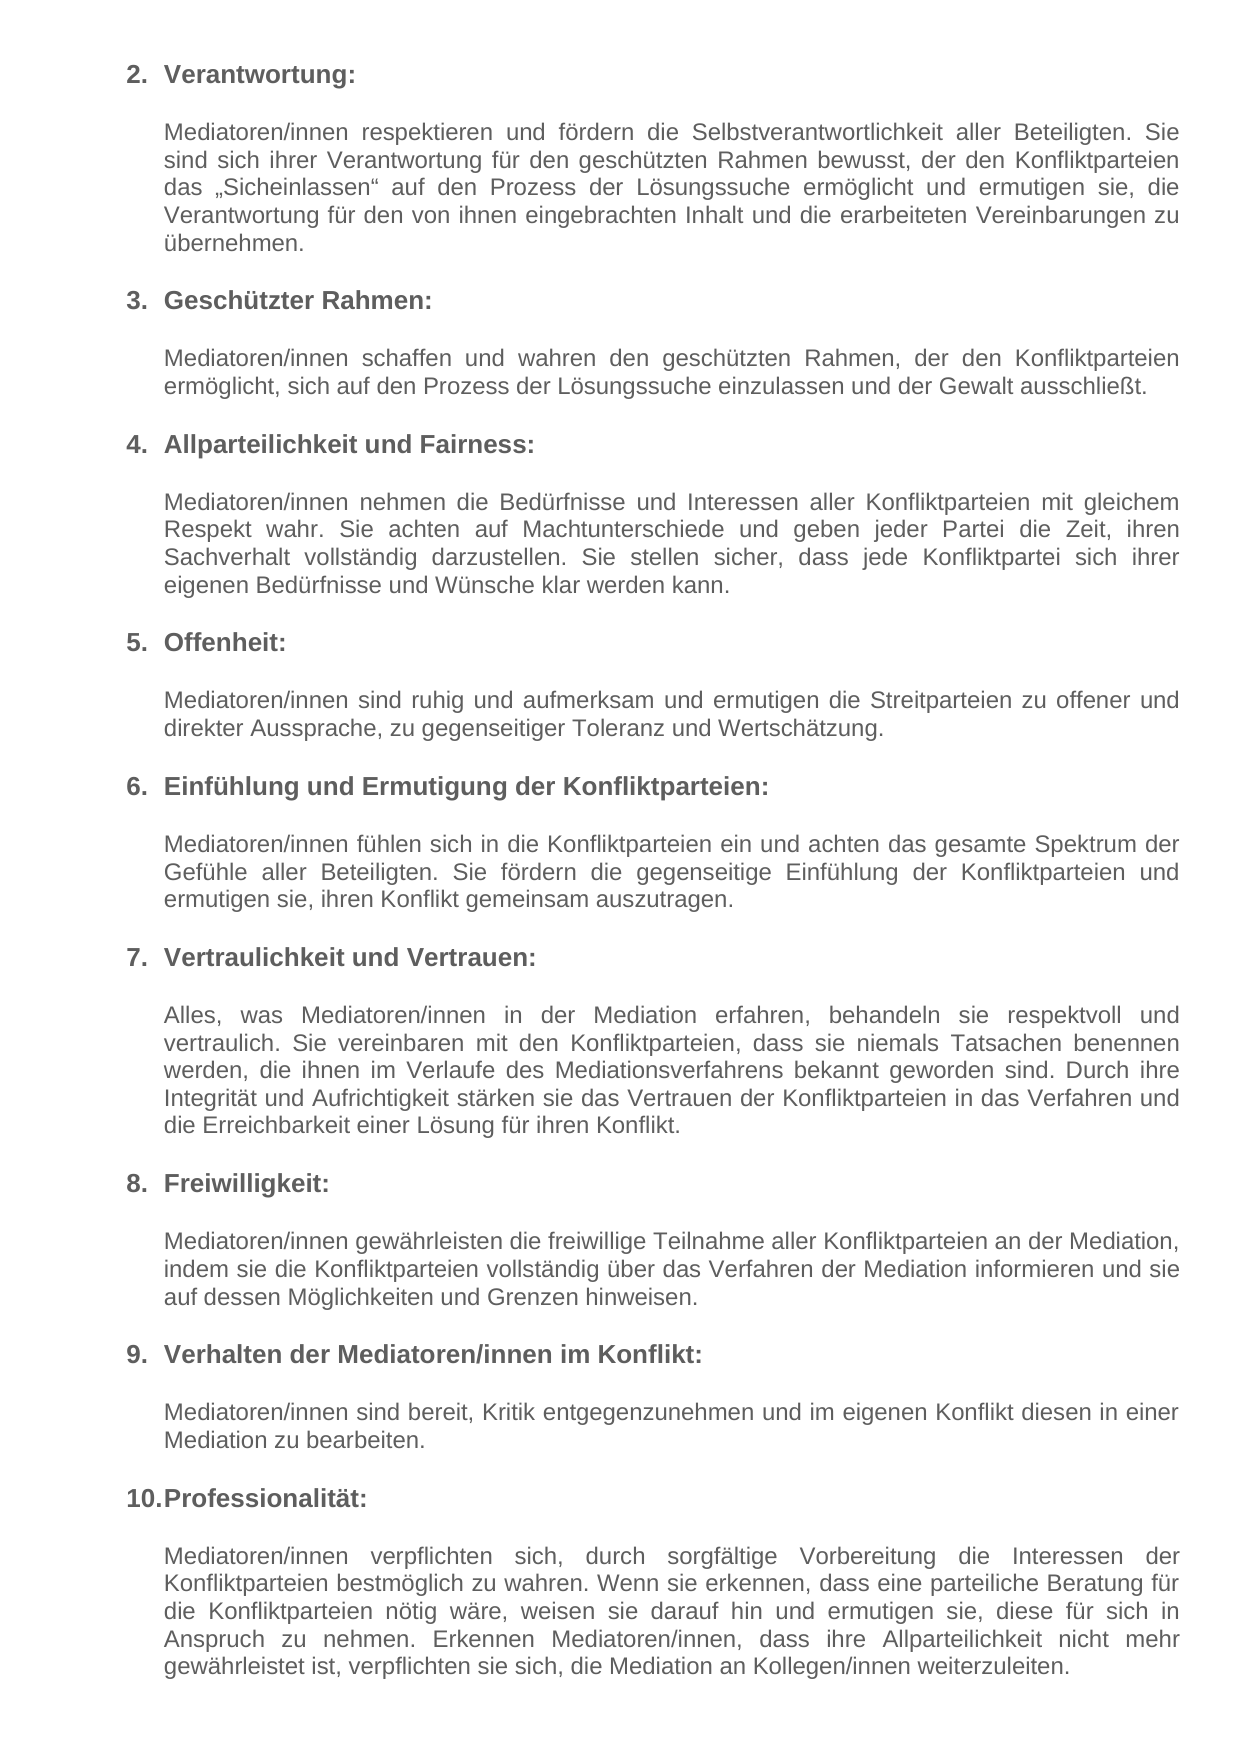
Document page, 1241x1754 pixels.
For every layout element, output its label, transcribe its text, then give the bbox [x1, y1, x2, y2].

list Vertraulichkeit und Vertrauen: [126, 942, 1181, 972]
text Mediatoren/innen verpflichten sich, durch sorgfältige Vorbereitung die Interessen der Konfliktparteien bestmöglich zu wahren. Wenn sie erkennen, dass eine parteiliche Beratung für die Konfliktparteien nötig wäre, weisen sie darauf hin und ermutigen sie, diese für sich in Anspruch zu nehmen. Erkennen Mediatoren/innen, dass ihre Allparteilichkeit nicht mehr gewährleistet ist, verpflichten sie sich, die Mediation an Kollegen/innen weiterzuleiten. [164, 1542, 1181, 1680]
text Mediatoren/innen fühlen sich in die Konfliktparteien ein und achten das gesamte Spektrum der Gefühle aller Beteiligten. Sie fördern die gegenseitige Einfühlung der Konfliktparteien und ermutigen sie, ihren Konflikt gemeinsam auszutragen. [164, 830, 1181, 913]
text Mediatoren/innen sind ruhig und aufmerksam und ermutigen die Streitparteien zu offener und direkter Aussprache, zu gegenseitiger Toleranz und Wertschätzung. [164, 686, 1181, 742]
text Mediatoren/innen nehmen die Bedürfnisse und Interessen aller Konfliktparteien mit gleichem Respekt wahr. Sie achten auf Machtunterschiede und geben jeder Partei die Zeit, ihren Sachverhalt vollständig darzustellen. Sie stellen sicher, dass jede Konfliktpartei sich ihrer eigenen Bedürfnisse und Wünsche klar werden kann. [164, 488, 1181, 598]
text Mediatoren/innen sind bereit, Kritik entgegenzunehmen und im eigenen Konflikt diesen in einer Mediation zu bearbeiten. [164, 1398, 1181, 1453]
list Verantwortung: [126, 59, 1181, 89]
text Alles, was Mediatoren/innen in der Mediation erfahren, behandeln sie respektvoll und vertraulich. Sie vereinbaren mit den Konfliktparteien, dass sie niemals Tatsachen benennen werden, die ihnen im Verlaufe des Mediationsverfahrens bekannt geworden sind. Durch ihre Integrität und Aufrichtigkeit stärken sie das Vertrauen der Konfliktparteien in das Verfahren und die Erreichbarkeit einer Lösung für ihren Konflikt. [164, 1001, 1181, 1139]
text Mediatoren/innen schaffen und wahren den geschützten Rahmen, der den Konfliktparteien ermöglicht, sich auf den Prozess der Lösungssuche einzulassen und der Gewalt ausschließt. [164, 344, 1181, 399]
list Offenheit: [126, 627, 1181, 657]
text Mediatoren/innen gewährleisten die freiwillige Teilnahme aller Konfliktparteien an der Mediation, indem sie die Konfliktparteien vollständig über das Verfahren der Mediation informieren und sie auf dessen Möglichkeiten und Grenzen hinweisen. [164, 1227, 1181, 1310]
list Verhalten der Mediatoren/innen im Konflikt: [126, 1339, 1181, 1369]
list Geschützter Rahmen: [126, 285, 1181, 315]
list Freiwilligkeit: [126, 1168, 1181, 1198]
list Professionalität: [126, 1483, 1181, 1512]
list Allparteilichkeit und Fairness: [126, 429, 1181, 459]
list Einfühlung und Ermutigung der Konfliktparteien: [126, 771, 1181, 801]
text Mediatoren/innen respektieren und fördern die Selbstverantwortlichkeit aller Beteiligten. Sie sind sich ihrer Verantwortung für den geschützten Rahmen bewusst, der den Konfliktparteien das „Sicheinlassen“ auf den Prozess der Lösungssuche ermöglicht und ermutigen sie, die Verantwortung für den von ihnen eingebrachten Inhalt und die erarbeiteten Vereinbarungen zu übernehmen. [164, 118, 1181, 256]
